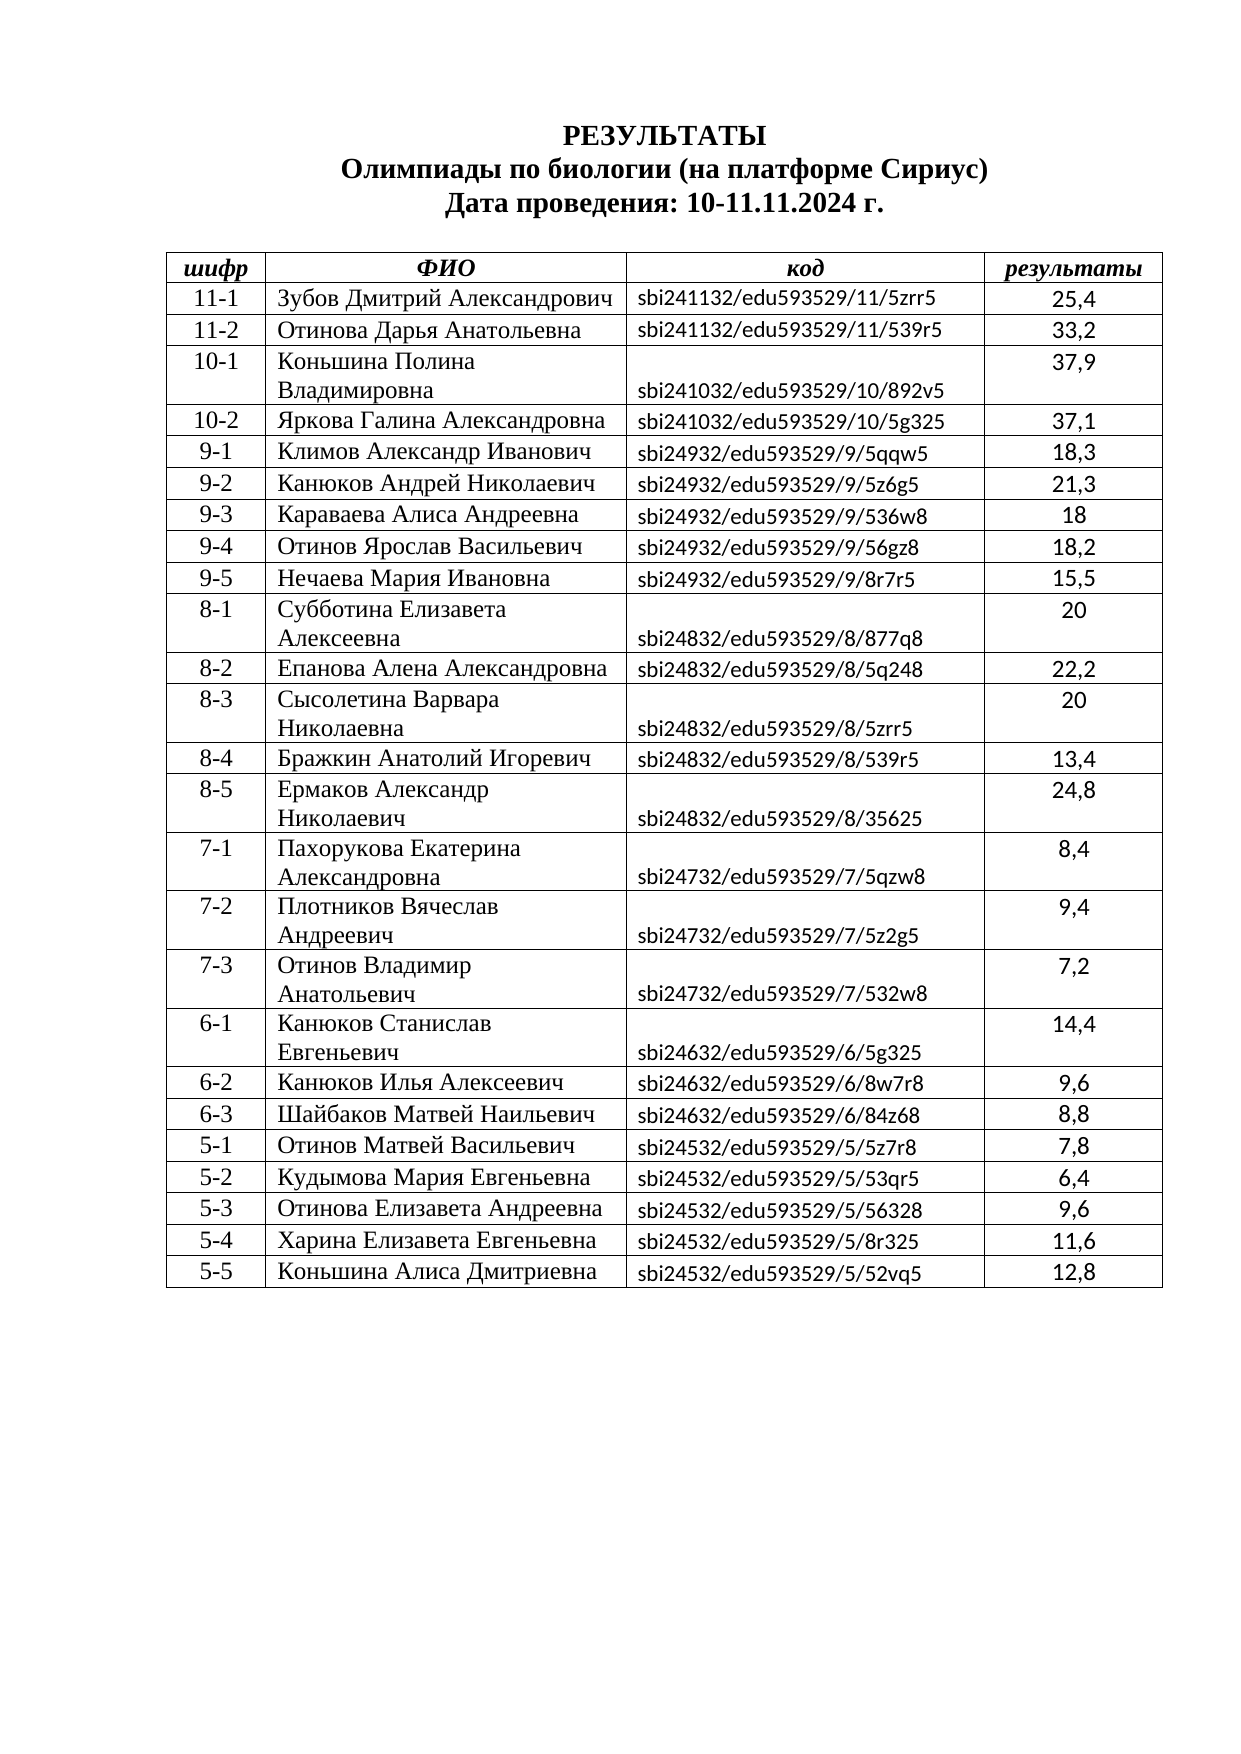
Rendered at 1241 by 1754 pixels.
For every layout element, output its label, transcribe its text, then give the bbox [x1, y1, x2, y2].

table_cell Плотников Вячеслав Андреевич [266, 891, 626, 949]
table_cell sbi24932/edu593529/9/8r7r5 [627, 563, 984, 593]
table_cell Кудымова Мария Евгеньевна [266, 1162, 626, 1192]
table_cell 10-2 [167, 405, 265, 435]
table_cell 9-5 [167, 563, 265, 593]
table_cell 5-2 [167, 1162, 265, 1192]
table_cell 18 [985, 500, 1162, 530]
table_cell 6-2 [167, 1067, 265, 1098]
table_cell Шайбаков Матвей Наильевич [266, 1099, 626, 1129]
table_cell 18,2 [985, 531, 1162, 562]
table_cell 33,2 [985, 315, 1162, 345]
table_cell 6-1 [167, 1009, 265, 1066]
table_cell 6-3 [167, 1099, 265, 1129]
table_cell sbi24932/edu593529/9/56gz8 [627, 531, 984, 562]
table_cell 9-3 [167, 500, 265, 530]
table_cell 20 [985, 684, 1162, 742]
table_cell Отинов Ярослав Васильевич [266, 531, 626, 562]
table_cell 9-1 [167, 436, 265, 467]
table_cell sbi241132/edu593529/11/539r5 [627, 315, 984, 345]
table_cell Канюков Станислав Евгеньевич [266, 1009, 626, 1066]
table_cell 12,8 [985, 1256, 1162, 1287]
table_cell sbi24732/edu593529/7/5qzw8 [627, 833, 984, 890]
table_cell Зубов Дмитрий Александрович [266, 283, 626, 314]
table_cell 18,3 [985, 436, 1162, 467]
table_cell 8-2 [167, 653, 265, 683]
table_cell 25,4 [985, 283, 1162, 314]
table_cell sbi24832/edu593529/8/5q248 [627, 653, 984, 683]
table_cell 8-5 [167, 774, 265, 832]
table_cell Субботина Елизавета Алексеевна [266, 594, 626, 652]
table_header ФИО [266, 253, 626, 282]
table_cell 15,5 [985, 563, 1162, 593]
table_cell 5-4 [167, 1225, 265, 1255]
table_cell sbi24732/edu593529/7/532w8 [627, 950, 984, 1007]
table_cell 5-3 [167, 1193, 265, 1224]
text Олимпиады по биологии (на платформе Сириус) [177, 152, 1152, 185]
table_cell 21,3 [985, 468, 1162, 498]
table_cell Караваева Алиса Андреевна [266, 500, 626, 530]
table_cell sbi24532/edu593529/5/8r325 [627, 1225, 984, 1255]
table_cell sbi24532/edu593529/5/52vq5 [627, 1256, 984, 1287]
table_cell sbi24832/edu593529/8/5zrr5 [627, 684, 984, 742]
table_cell Нечаева Мария Ивановна [266, 563, 626, 593]
table_cell Пахорукова Екатерина Александровна [266, 833, 626, 890]
table_cell Ермаков Александр Николаевич [266, 774, 626, 832]
table_cell Канюков Илья Алексеевич [266, 1067, 626, 1098]
table_cell Отинов Матвей Васильевич [266, 1130, 626, 1161]
table_cell 6,4 [985, 1162, 1162, 1192]
table_cell sbi24832/edu593529/8/35625 [627, 774, 984, 832]
table_cell sbi24532/edu593529/5/56328 [627, 1193, 984, 1224]
table_cell 22,2 [985, 653, 1162, 683]
table_cell sbi241032/edu593529/10/5g325 [627, 405, 984, 435]
table_cell Епанова Алена Александровна [266, 653, 626, 683]
table_cell Климов Александр Иванович [266, 436, 626, 467]
table_cell sbi24932/edu593529/9/5z6g5 [627, 468, 984, 498]
table_cell Отинов Владимир Анатольевич [266, 950, 626, 1007]
table_cell Коньшина Полина Владимировна [266, 346, 626, 404]
table_cell 7-2 [167, 891, 265, 949]
table_cell 5-5 [167, 1256, 265, 1287]
table_cell 8,8 [985, 1099, 1162, 1129]
table_cell 37,1 [985, 405, 1162, 435]
text РЕЗУЛЬТАТЫ [177, 118, 1152, 152]
table_cell 37,9 [985, 346, 1162, 404]
table_cell 8-1 [167, 594, 265, 652]
table_cell 9,6 [985, 1193, 1162, 1224]
table_cell Отинова Дарья Анатольевна [266, 315, 626, 345]
table_cell sbi241032/edu593529/10/892v5 [627, 346, 984, 404]
table_cell sbi24832/edu593529/8/877q8 [627, 594, 984, 652]
table_cell 24,8 [985, 774, 1162, 832]
table_cell sbi24632/edu593529/6/5g325 [627, 1009, 984, 1066]
table_cell 20 [985, 594, 1162, 652]
table_cell sbi24632/edu593529/6/84z68 [627, 1099, 984, 1129]
table_cell sbi24932/edu593529/9/536w8 [627, 500, 984, 530]
table_cell Сысолетина Варвара Николаевна [266, 684, 626, 742]
table_cell Коньшина Алиса Дмитриевна [266, 1256, 626, 1287]
table_header результаты [985, 253, 1162, 282]
table_cell Канюков Андрей Николаевич [266, 468, 626, 498]
table_cell Харина Елизавета Евгеньевна [266, 1225, 626, 1255]
table_cell 10-1 [167, 346, 265, 404]
table_cell 9,6 [985, 1067, 1162, 1098]
table_cell Яркова Галина Александровна [266, 405, 626, 435]
table_cell 11-2 [167, 315, 265, 345]
table_cell sbi24532/edu593529/5/53qr5 [627, 1162, 984, 1192]
table_cell Бражкин Анатолий Игоревич [266, 743, 626, 773]
table_header код [627, 253, 984, 282]
table_cell Отинова Елизавета Андреевна [266, 1193, 626, 1224]
table_cell 9-2 [167, 468, 265, 498]
table_cell sbi24732/edu593529/7/5z2g5 [627, 891, 984, 949]
table_cell 7-3 [167, 950, 265, 1007]
table_cell 13,4 [985, 743, 1162, 773]
table_cell sbi241132/edu593529/11/5zrr5 [627, 283, 984, 314]
table_cell sbi24532/edu593529/5/5z7r8 [627, 1130, 984, 1161]
table_cell 7,2 [985, 950, 1162, 1007]
table_cell 11,6 [985, 1225, 1162, 1255]
table_cell 9-4 [167, 531, 265, 562]
table_cell sbi24632/edu593529/6/8w7r8 [627, 1067, 984, 1098]
table_cell 7,8 [985, 1130, 1162, 1161]
table_cell 11-1 [167, 283, 265, 314]
table_cell 8-3 [167, 684, 265, 742]
table_header шифр [167, 253, 265, 282]
table_cell 8-4 [167, 743, 265, 773]
table_cell sbi24932/edu593529/9/5qqw5 [627, 436, 984, 467]
table_cell 9,4 [985, 891, 1162, 949]
text Дата проведения: 10-11.11.2024 г. [177, 185, 1152, 219]
table_cell 5-1 [167, 1130, 265, 1161]
table_cell sbi24832/edu593529/8/539r5 [627, 743, 984, 773]
table_cell 7-1 [167, 833, 265, 890]
table_cell 14,4 [985, 1009, 1162, 1066]
table_cell 8,4 [985, 833, 1162, 890]
